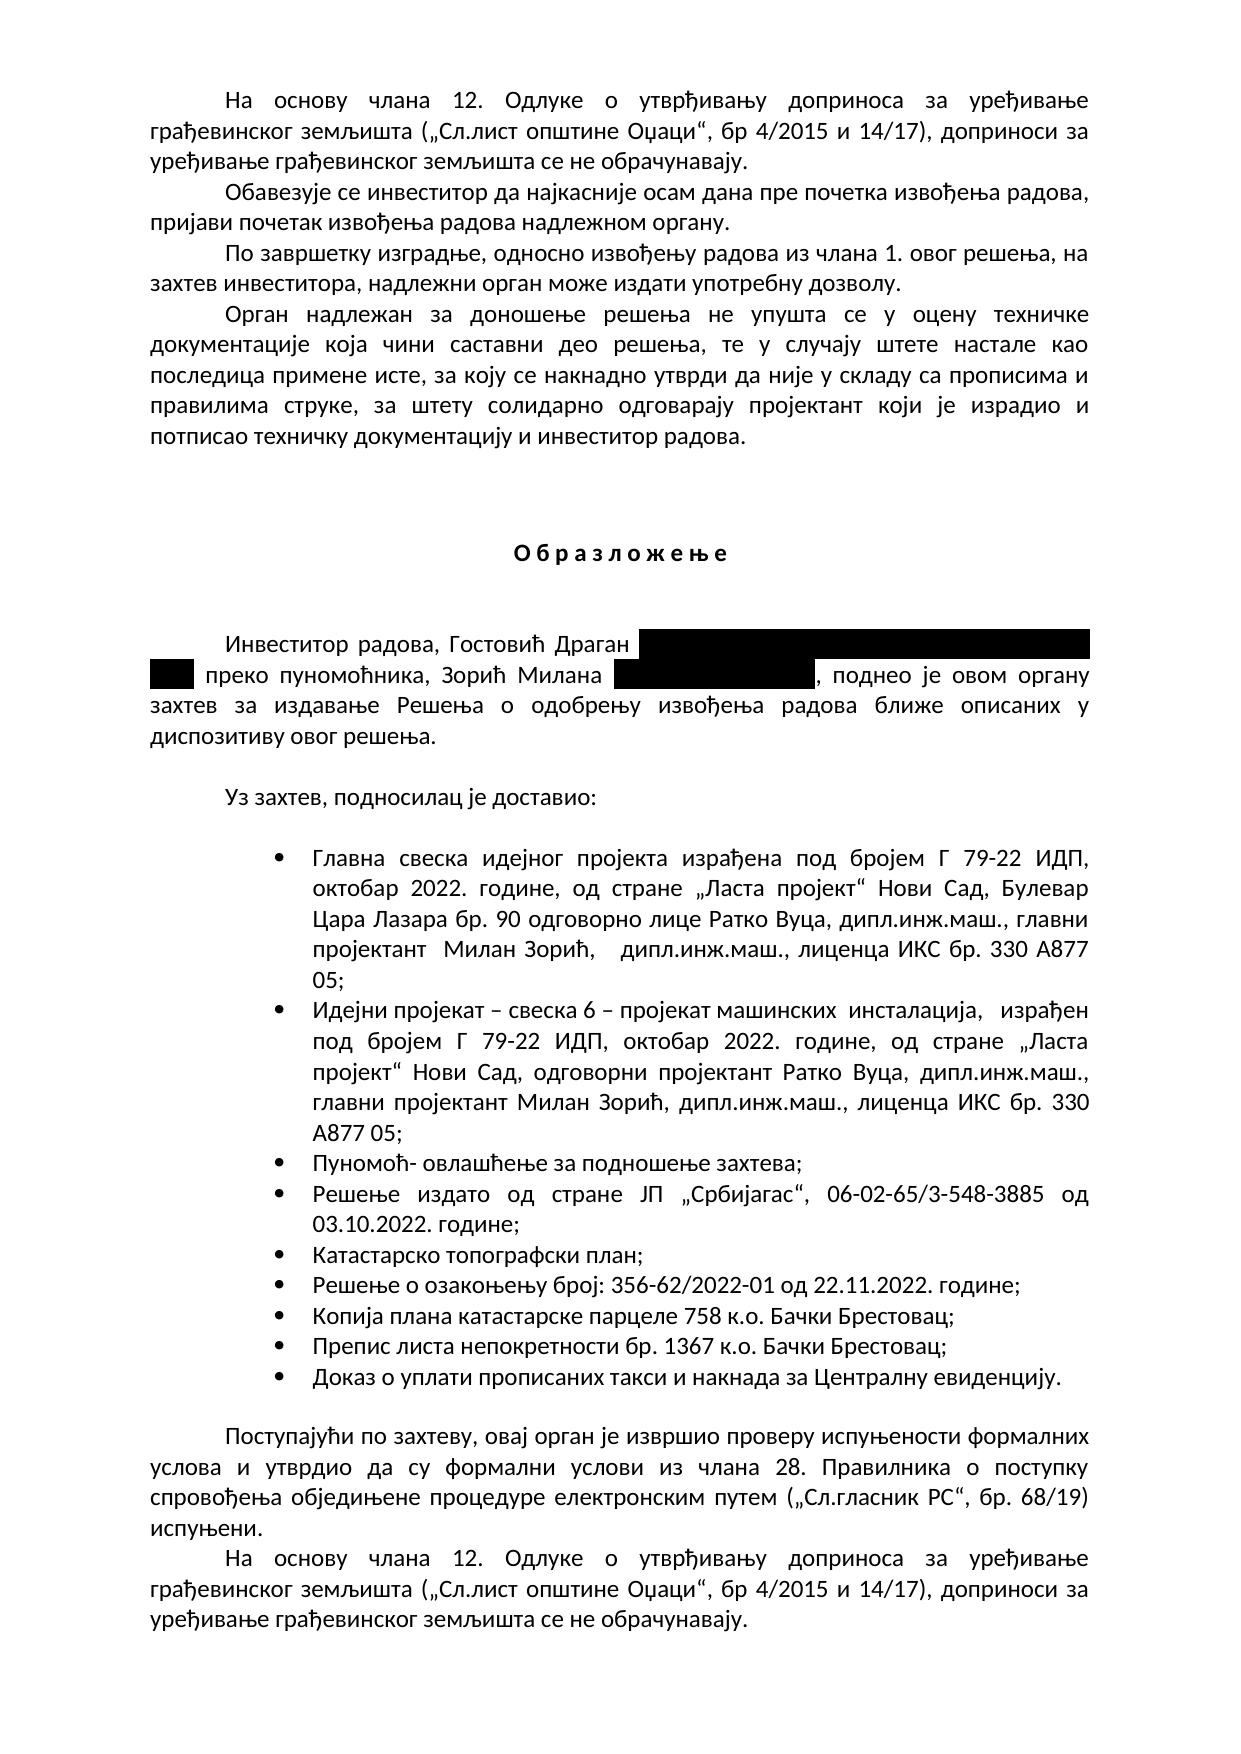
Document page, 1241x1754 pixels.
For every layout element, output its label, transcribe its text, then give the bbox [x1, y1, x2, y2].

text На основу члана 12. Одлуке о утврђивању доприноса за уређивање грађевинског земљишта („Сл.лист општине Оџаци“, бр 4/2015 и 14/17), доприноси за уређивање грађевинског земљишта се не обрачунавају. [150, 84, 1090, 176]
list Пуномоћ- овлашћење за подношење захтева; [275, 1147, 1090, 1178]
list Главна свеска идејног пројекта израђена под бројем Г 79-22 ИДП, октобар 2022. године, од стране „Ласта пројект“ Нови Сад, Булевар Цара Лазара бр. 90 одговорно лице Ратко Вуца, дипл.инж.маш., главни пројектант Милан Зорић, дипл.инж.маш., лиценца ИКС бр. 330 А877 05; [275, 842, 1090, 995]
text Инвеститор радова, Гостовић Драган из Бачког Брестовца, ул. Војвођанска бр. 113, преко пуномоћника, Зорић Милана из Бачког Грачаца, поднео је овом органу захтев за издавање Решења о одобрењу извођења радова ближе описаних у диспозитиву овог решења. [150, 628, 1090, 751]
text Обавезује се инвеститор да најкасније осам дана пре почетка извођења радова, пријави почетак извођења радова надлежном органу. [150, 176, 1090, 237]
list Решење издато од стране ЈП „Србијагас“, 06-02-65/3-548-3885 од 03.10.2022. године; [275, 1178, 1090, 1239]
list Катастарско топографски план; [275, 1239, 1090, 1269]
text Уз захтев, подносилац је доставио: [150, 781, 1090, 812]
text Поступајући по захтеву, овај орган је извршио проверу испуњености формалних услова и утврдио да су формални услови из члана 28. Правилника о поступку спровођења обједињене процедуре електронским путем („Сл.гласник РС“, бр. 68/19) испуњени. [150, 1420, 1090, 1542]
list Идејни пројекат – свеска 6 – пројекат машинских инсталација, израђен под бројем Г 79-22 ИДП, октобар 2022. године, од стране „Ласта пројект“ Нови Сад, одговорни пројектант Ратко Вуца, дипл.инж.маш., главни пројектант Милан Зорић, дипл.инж.маш., лиценца ИКС бр. 330 А877 05; [275, 995, 1090, 1147]
list Препис листа непокретности бр. 1367 к.о. Бачки Брестовац; [275, 1330, 1090, 1361]
list Копија плана катастарске парцеле 758 к.о. Бачки Брестовац; [275, 1300, 1090, 1330]
text Орган надлежан за доношење решења не упушта се у оцену техничке документације која чини саставни део решења, те у случају штете настале као последица примене исте, за коју се накнадно утврди да није у складу са прописима и правилима струке, за штету солидарно одговарају пројектант који је израдио и потписао техничку документацију и инвеститор радова. [150, 298, 1090, 451]
list Решење о озакоњењу број: 356-62/2022-01 од 22.11.2022. године; [275, 1269, 1090, 1300]
text По завршетку изградње, односно извођењу радова из члана 1. овог решења, на захтев инвеститора, надлежни орган може издати употребну дозволу. [150, 237, 1090, 298]
text О б р а з л о ж е њ е [150, 537, 1090, 567]
text На основу члана 12. Одлуке о утврђивању доприноса за уређивање грађевинског земљишта („Сл.лист општине Оџаци“, бр 4/2015 и 14/17), доприноси за уређивање грађевинског земљишта се не обрачунавају. [150, 1542, 1090, 1634]
list Доказ о уплати прописаних такси и накнада за Централну евиденцију. [275, 1361, 1090, 1391]
